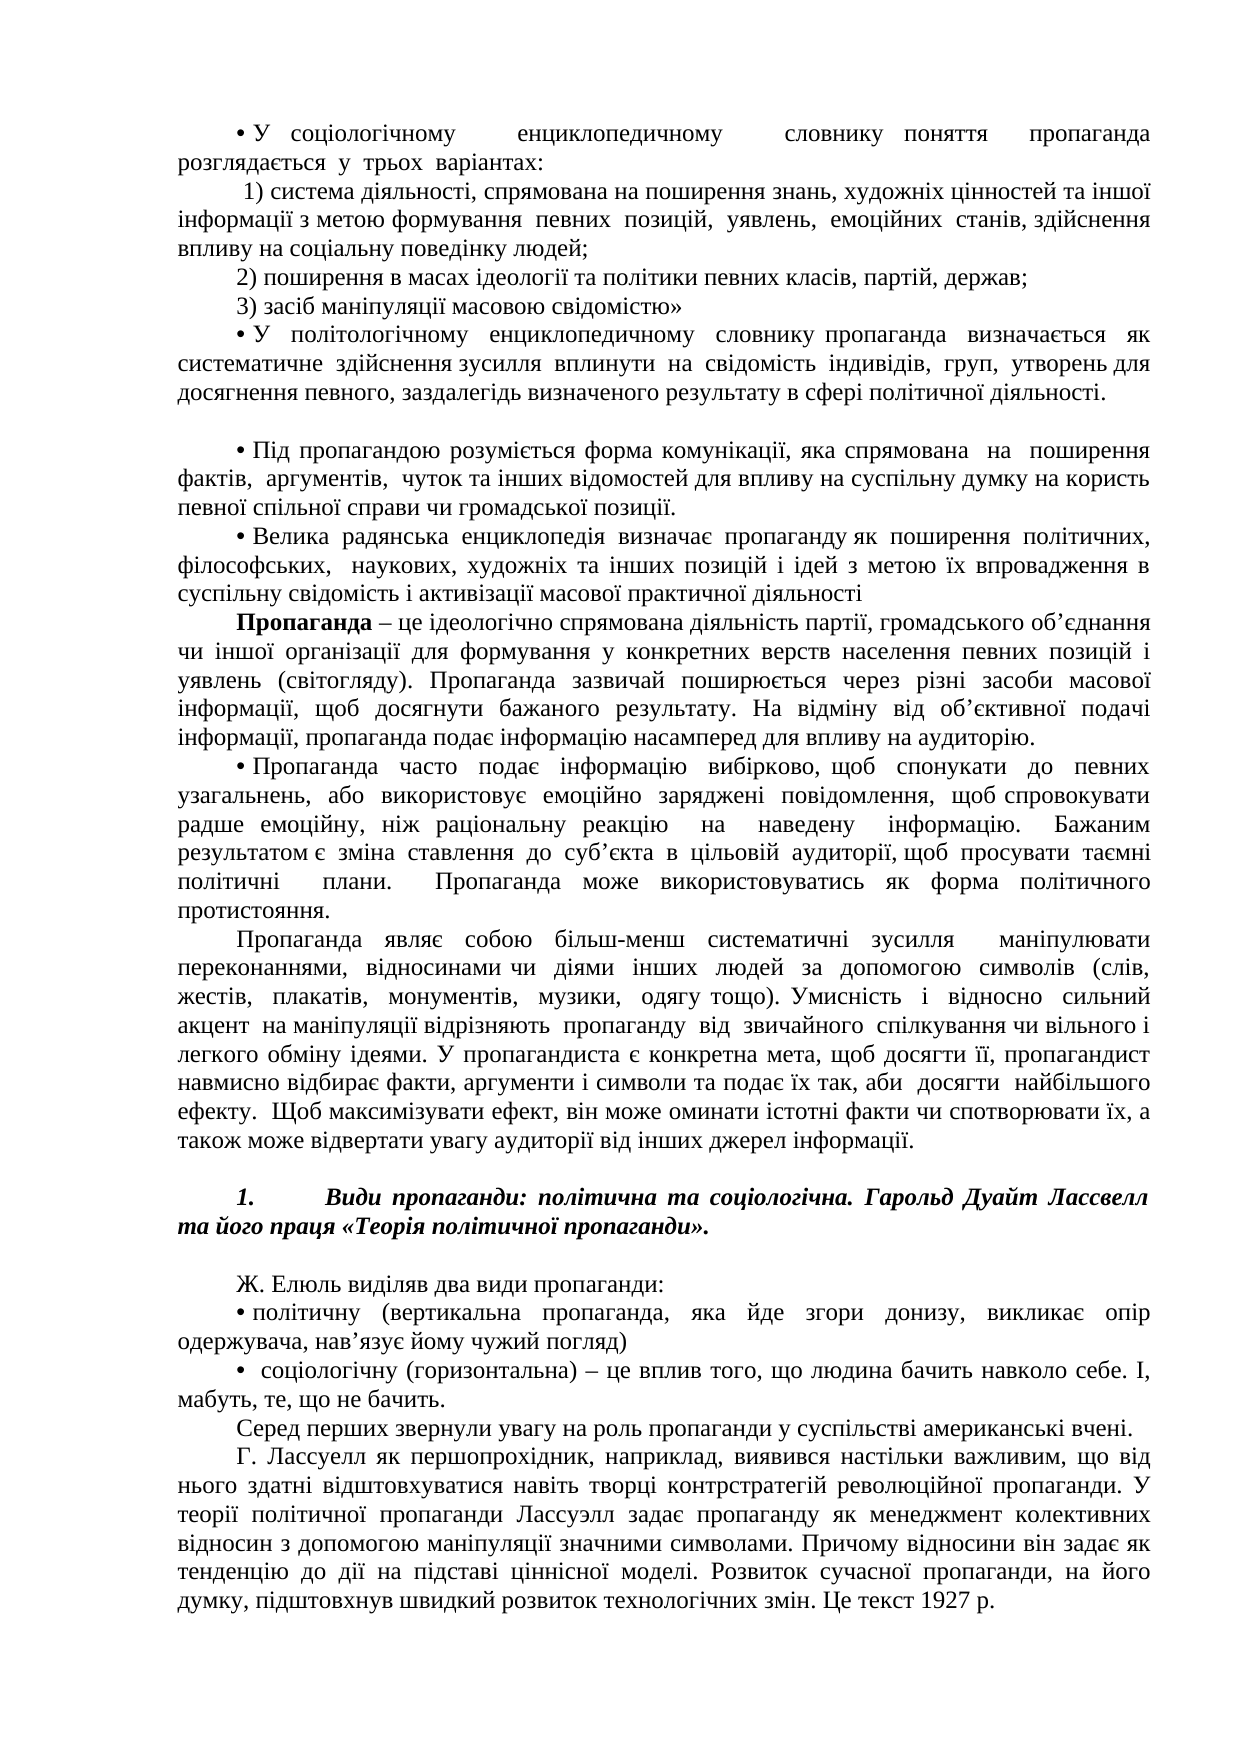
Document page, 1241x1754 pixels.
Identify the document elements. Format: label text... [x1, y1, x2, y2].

text 2) поширення в масах ідеології та політики певних класів, партій, держав; [177, 262, 1152, 291]
list політичну (вертикальна пропаганда, яка йде згори донизу, викликає опір одержувача, нав’язує йому чужий погляд) [177, 1297, 1152, 1355]
list У соціологічному енциклопедичному словнику поняття пропаганда розглядається у трьох варіантах: [177, 118, 1152, 176]
text Пропаганда – це ідеологічно спрямована діяльність партії, громадського об’єднання чи іншої організації для формування у конкретних верств населення певних позицій і уявлень (світогляду). Пропаганда зазвичай поширюється через різні засоби масової інформації, щоб досягнути бажаного результату. На відміну від об’єктивної подачі інформації, пропаганда подає інформацію насамперед для впливу на аудиторію. [177, 607, 1152, 751]
list Під пропагандою розуміється форма комунікації, яка спрямована на поширення фактів, аргументів, чуток та інших відомостей для впливу на суспільну думку на користь певної спільної справи чи громадської позиції. [177, 434, 1152, 521]
text Г. Лассуелл як першопрохідник, наприклад, виявився настільки важливим, що від нього здатні відштовхуватися навіть творці контрстратегій революційної пропаганди. У теорії політичної пропаганди Лассуэлл задає пропаганду як менеджмент колективних відносин з допомогою маніпуляції значними символами. Причому відносини він задає як тенденцію до дії на підставі ціннісної моделі. Розвиток сучасної пропаганди, на його думку, підштовхнув швидкий розвиток технологічних змін. Це текст 1927 р. [177, 1441, 1152, 1614]
list У політологічному енциклопедичному словнику пропаганда визначається як систематичне здійснення зусилля вплинути на свідомість індивідів, груп, утворень для досягнення певного, заздалегідь визначеного результату в сфері політичної діяльності. [177, 319, 1152, 406]
list Велика радянська енциклопедія визначає пропаганду як поширення політичних, філософських, наукових, художніх та інших позицій і ідей з метою їх впровадження в суспільну свідомість і активізації масової практичної діяльності [177, 521, 1152, 607]
list Види пропаганди: політична та соціологічна. Гарольд Дуайт Лассвелл та його праця «Теорія політичної пропаганди». [177, 1182, 1152, 1240]
text Ж. Елюль виділяв два види пропаганди: [177, 1269, 1152, 1297]
text Пропаганда являє собою більш-менш систематичні зусилля маніпулювати переконаннями, відносинами чи діями інших людей за допомогою символів (слів, жестів, плакатів, монументів, музики, одягу тощо). Умисність і відносно сильний акцент на маніпуляції відрізняють пропаганду від звичайного спілкування чи вільного і легкого обміну ідеями. У пропагандиста є конкретна мета, щоб досягти її, пропагандист навмисно відбирає факти, аргументи і символи та подає їх так, аби досягти найбільшого ефекту. Щоб максимізувати ефект, він може оминати істотні факти чи спотворювати їх, а також може відвертати увагу аудиторії від інших джерел інформації. [177, 924, 1152, 1154]
text 1) система діяльності, спрямована на поширення знань, художніх цінностей та іншої інформації з метою формування певних позицій, уявлень, емоційних станів, здійснення впливу на соціальну поведінку людей; [177, 176, 1152, 262]
text Серед перших звернули увагу на роль пропаганди у суспільстві американські вчені. [177, 1413, 1152, 1441]
list Пропаганда часто подає інформацію вибірково, щоб спонукати до певних узагальнень, або використовує емоційно заряджені повідомлення, щоб спровокувати радше емоційну, ніж раціональну реакцію на наведену інформацію. Бажаним результатом є зміна ставлення до суб’єкта в цільовій аудиторії, щоб просувати таємні політичні плани. Пропаганда може використовуватись як форма політичного протистояння. [177, 751, 1152, 924]
text 3) засіб маніпуляції масовою свідомістю» [177, 291, 1152, 319]
list соціологічну (горизонтальна) – це вплив того, що людина бачить навколо себе. І, мабуть, те, що не бачить. [177, 1355, 1152, 1413]
